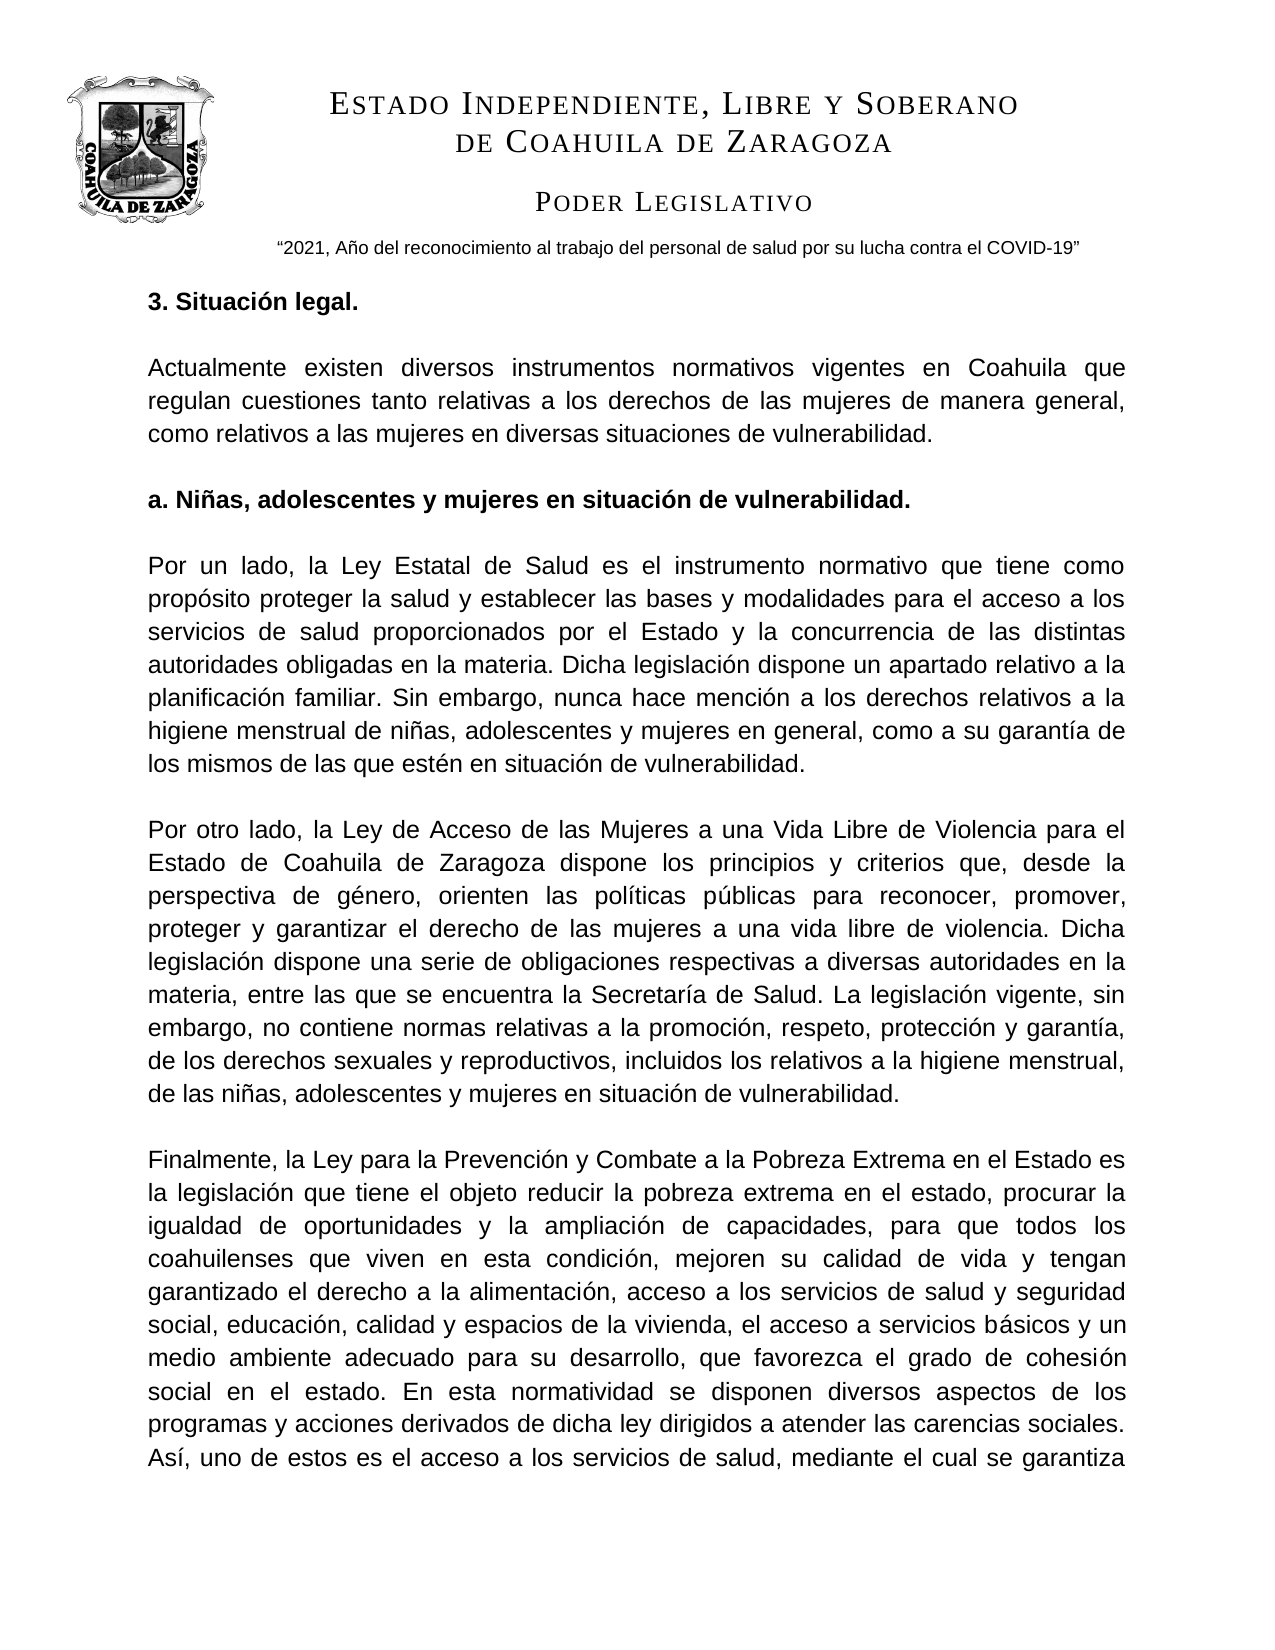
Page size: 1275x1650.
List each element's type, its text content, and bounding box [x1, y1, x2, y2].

text Por un lado, la Ley Estatal de Salud es el instrumento normativo que tiene como propósito proteger la salud y establecer las bases y modalidades para el acceso a los servicios de salud proporcionados por el Estado y la concurrencia de las distintas autoridades obligadas en la materia. Dicha legislación dispone un apartado relativo a la planificación familiar. Sin embargo, nunca hace mención a los derechos relativos a la higiene menstrual de niñas, adolescentes y mujeres en general, como a su garantía de los mismos de las que estén en situación de vulnerabilidad. [148, 551, 1127, 778]
text 3. Situación legal. [148, 287, 1127, 316]
text Por otro lado, la Ley de Acceso de las Mujeres a una Vida Libre de Violencia para el Estado de Coahuila de Zaragoza dispone los principios y criterios que, desde la perspectiva de género, orienten las políticas públicas para reconocer, promover, proteger y garantizar el derecho de las mujeres a una vida libre de violencia. Dicha legislación dispone una serie de obligaciones respectivas a diversas autoridades en la materia, entre las que se encuentra la Secretaría de Salud. La legislación vigente, sin embargo, no contiene normas relativas a la promoción, respeto, protección y garantía, de los derechos sexuales y reproductivos, incluidos los relativos a la higiene menstrual, de las niñas, adolescentes y mujeres en situación de vulnerabilidad. [148, 815, 1127, 1108]
text a. Niñas, adolescentes y mujeres en situación de vulnerabilidad. [148, 485, 1127, 514]
text Actualmente existen diversos instrumentos normativos vigentes en Coahuila que regulan cuestiones tanto relativas a los derechos de las mujeres de manera general, como relativos a las mujeres en diversas situaciones de vulnerabilidad. [148, 353, 1127, 448]
picture [66, 76, 215, 223]
